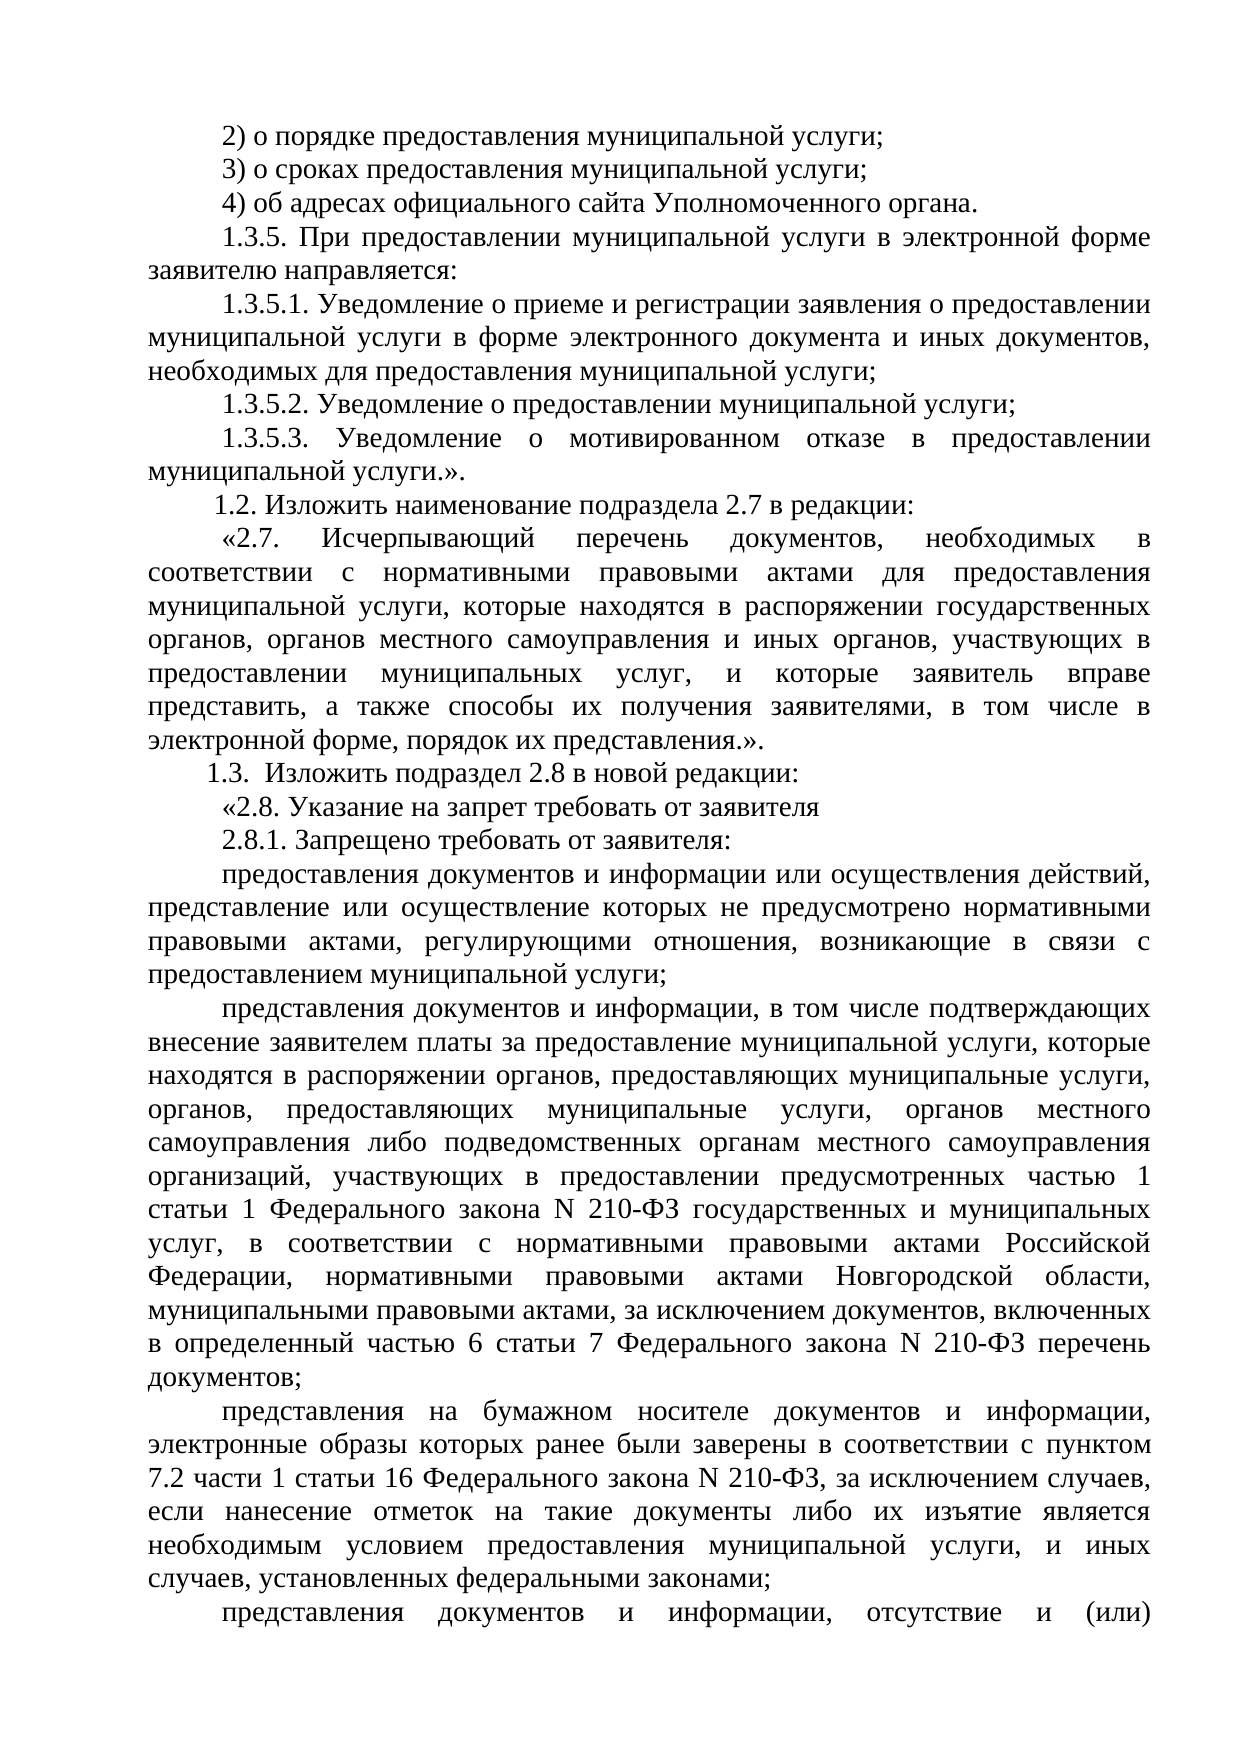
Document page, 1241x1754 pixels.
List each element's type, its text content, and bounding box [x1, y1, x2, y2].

text «2.7. Исчерпывающий перечень документов, необходимых в соответствии с нормативными правовыми актами для предоставления муниципальной услуги, которые находятся в распоряжении государственных органов, органов местного самоуправления и иных органов, участвующих в предоставлении муниципальных услуг, и которые заявитель вправе представить, а также способы их получения заявителями, в том числе в электронной форме, порядок их представления.». [148, 521, 1152, 755]
text предоставления документов и информации или осуществления действий, представление или осуществление которых не предусмотрено нормативными правовыми актами, регулирующими отношения, возникающие в связи с предоставлением муниципальной услуги; [148, 856, 1152, 990]
text представления документов и информации, в том числе подтверждающих внесение заявителем платы за предоставление муниципальной услуги, которые находятся в распоряжении органов, предоставляющих муниципальные услуги, органов, предоставляющих муниципальные услуги, органов местного самоуправления либо подведомственных органам местного самоуправления организаций, участвующих в предоставлении предусмотренных частью 1 статьи 1 Федерального закона N 210-ФЗ государственных и муниципальных услуг, в соответствии с нормативными правовыми актами Российской Федерации, нормативными правовыми актами Новгородской области, муниципальными правовыми актами, за исключением документов, включенных в определенный частью 6 статьи 7 Федерального закона N 210-ФЗ перечень документов; [148, 990, 1152, 1393]
text 4) об адресах официального сайта Уполномоченного органа. [148, 185, 1152, 219]
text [148, 1594, 1152, 1627]
text «2.8. Указание на запрет требовать от заявителя [148, 789, 1152, 822]
text 1.3.5.2. Уведомление о предоставлении муниципальной услуги; [148, 386, 1152, 420]
text 1.3.5.1. Уведомление о приеме и регистрации заявления о предоставлении муниципальной услуги в форме электронного документа и иных документов, необходимых для предоставления муниципальной услуги; [148, 286, 1152, 386]
text 1.3.5. При предоставлении муниципальной услуги в электронной форме заявителю направляется: [148, 219, 1152, 286]
text 3) о сроках предоставления муниципальной услуги; [148, 152, 1152, 185]
text 1.2. Изложить наименование подраздела 2.7 в редакции: [148, 487, 1152, 521]
text 1.3.5.3. Уведомление о мотивированном отказе в предоставлении муниципальной услуги.». [148, 420, 1152, 487]
text 2) о порядке предоставления муниципальной услуги; [148, 118, 1152, 152]
text представления на бумажном носителе документов и информации, электронные образы которых ранее были заверены в соответствии с пунктом 7.2 части 1 статьи 16 Федерального закона N 210-ФЗ, за исключением случаев, если нанесение отметок на такие документы либо их изъятие является необходимым условием предоставления муниципальной услуги, и иных случаев, установленных федеральными законами; [148, 1393, 1152, 1594]
text 2.8.1. Запрещено требовать от заявителя: [148, 822, 1152, 856]
text 1.3. Изложить подраздел 2.8 в новой редакции: [148, 755, 1152, 789]
